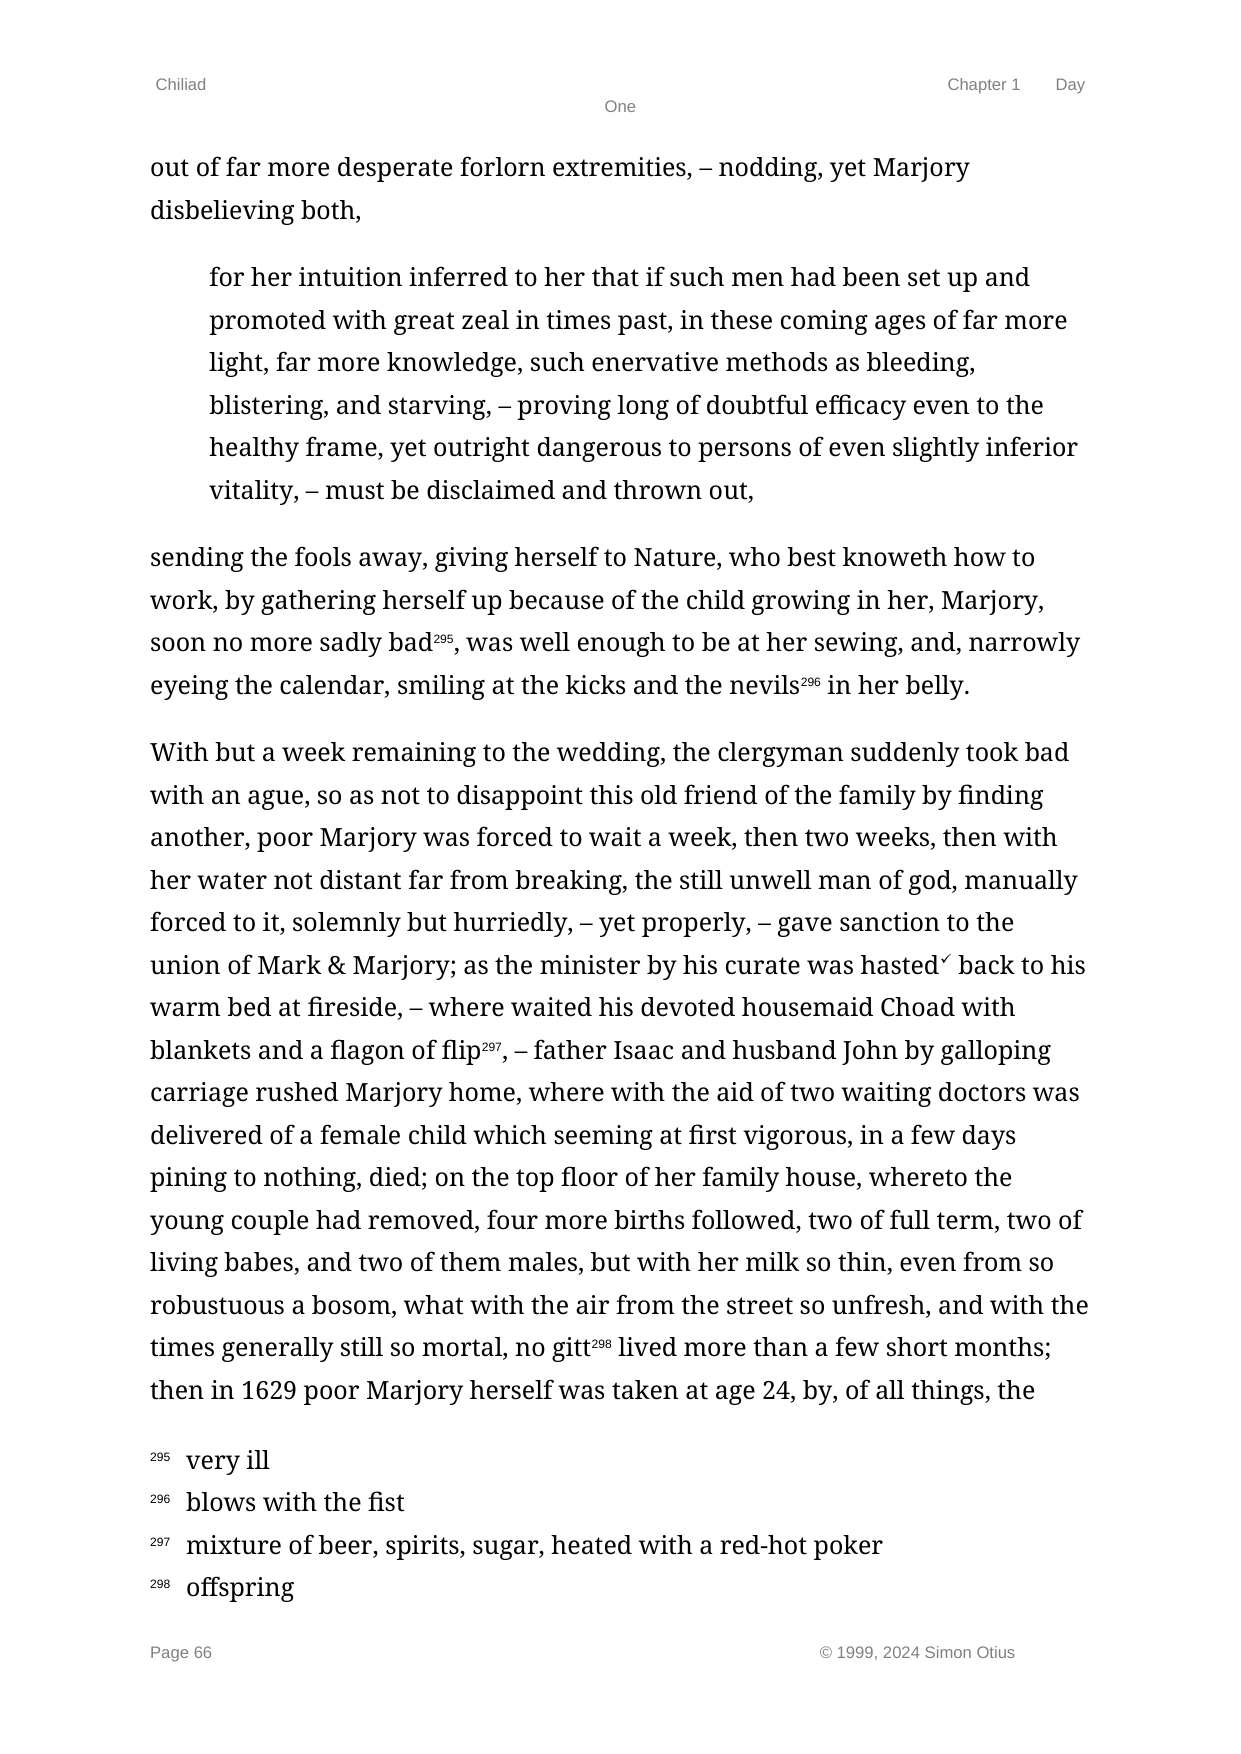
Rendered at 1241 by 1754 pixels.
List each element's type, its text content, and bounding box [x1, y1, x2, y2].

text sending the fools away, giving herself to Nature, who best knoweth how to work, by gathering herself up because of the child growing in her, Marjory, soon no more sadly bad, was well enough to be at her sewing, and, narrowly eyeing the calendar, smiling at the kicks and the nevils in her belly. [150, 540, 1090, 702]
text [150, 735, 1090, 1407]
text for her intuition inferred to her that if such men had been set up and promoted with great zeal in times past, in these coming ages of far more light, far more knowledge, such enervative methods as bleeding, blistering, and starving, – proving long of doubtful efficacy even to the healthy frame, yet outright dangerous to persons of even slightly inferior vitality, – must be disclaimed and thrown out, [209, 260, 1090, 507]
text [150, 150, 1090, 227]
